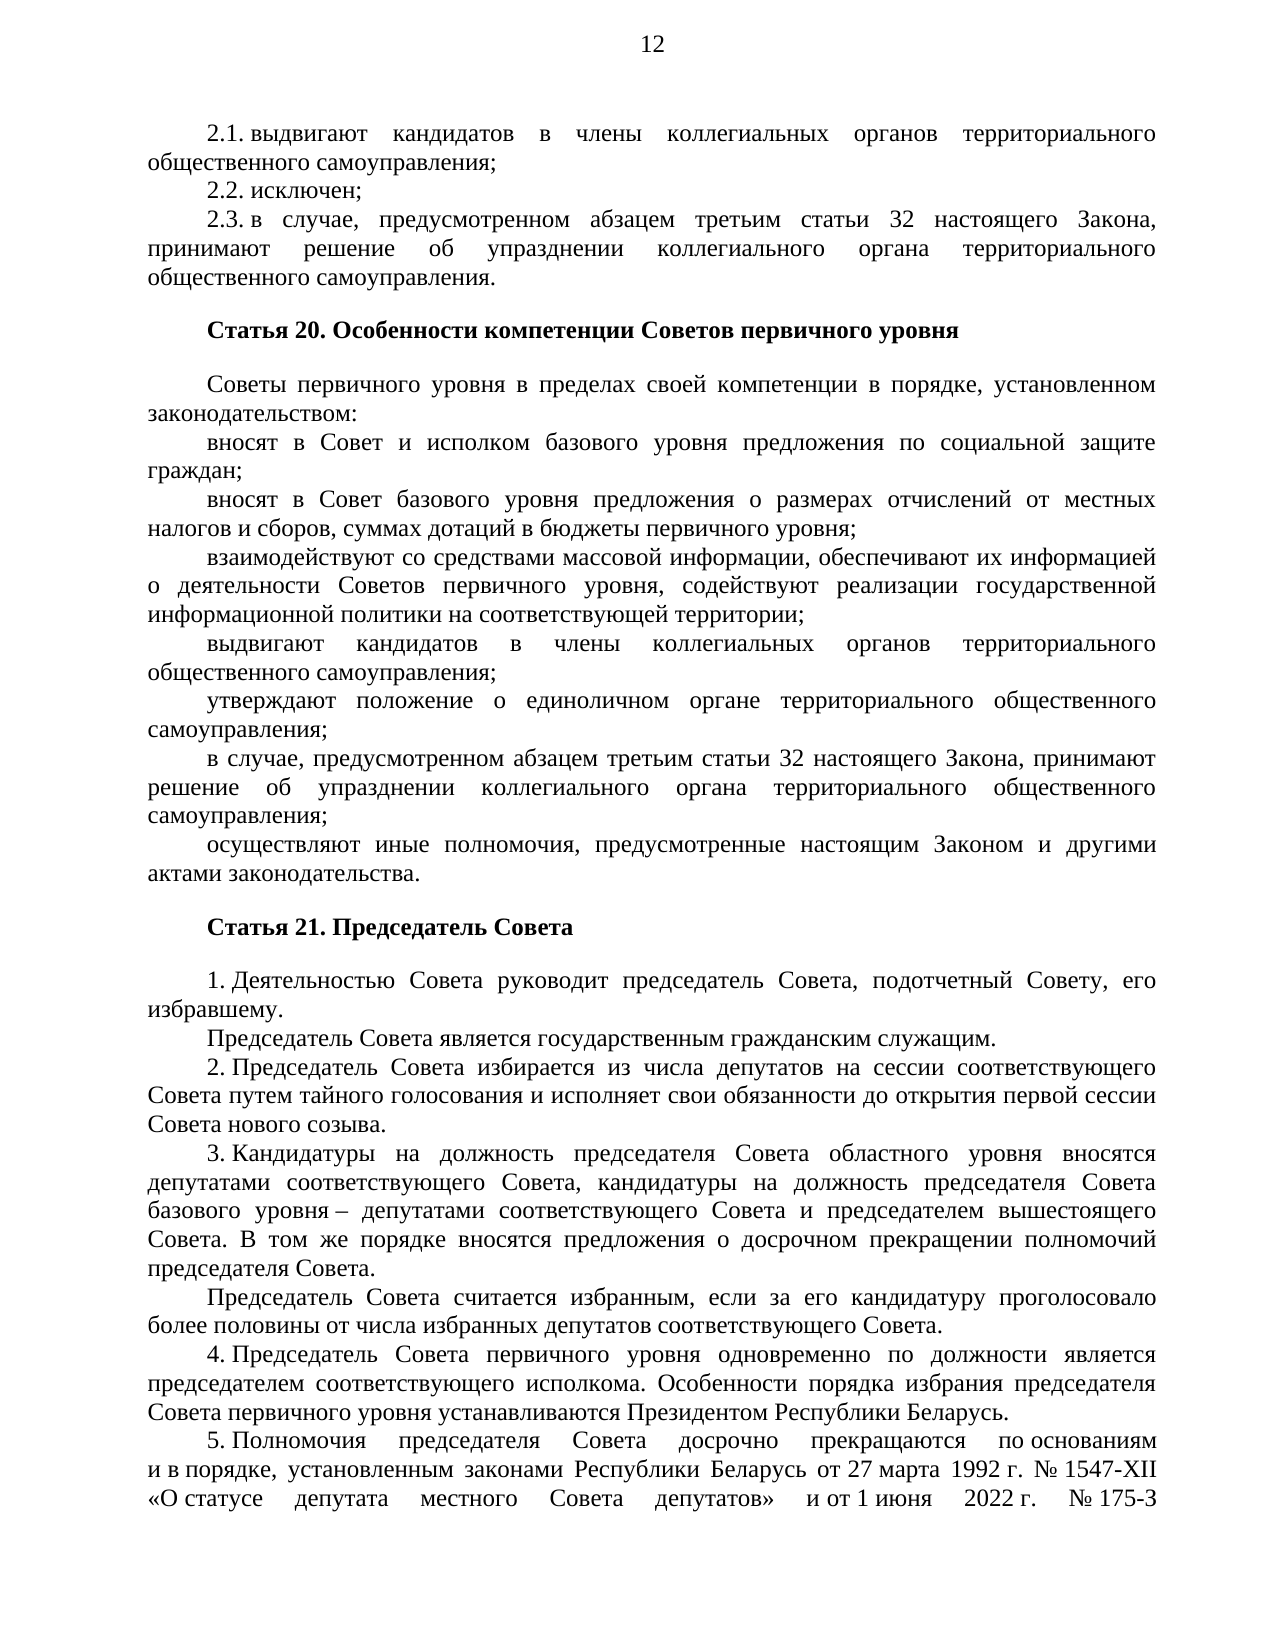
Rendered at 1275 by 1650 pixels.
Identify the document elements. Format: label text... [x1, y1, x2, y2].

text Статья 20. Особенности компетенции Советов первичного уровня [207, 316, 1157, 344]
text 1. Деятельностью Совета руководит председатель Совета, подотчетный Совету, его избравшему. [147, 966, 1157, 1023]
text выдвигают кандидатов в члены коллегиальных органов территориального общественного самоуправления; [147, 628, 1157, 686]
text Председатель Совета является государственным гражданским служащим. [147, 1023, 1157, 1052]
text 2. Председатель Совета избирается из числа депутатов на сессии соответствующего Совета путем тайного голосования и исполняет свои обязанности до открытия первой сессии Совета нового созыва. [147, 1052, 1157, 1138]
text Председатель Совета считается избранным, если за его кандидатуру проголосовало более половины от числа избранных депутатов соответствующего Совета. [147, 1282, 1157, 1339]
text в случае, предусмотренном абзацем третьим статьи 32 настоящего Закона, принимают решение об упразднении коллегиального органа территориального общественного самоуправления; [147, 743, 1157, 829]
text 2.1. выдвигают кандидатов в члены коллегиальных органов территориального общественного самоуправления; [147, 118, 1157, 176]
text 2.2. исключен; [147, 176, 1157, 204]
text Советы первичного уровня в пределах своей компетенции в порядке, установленном законодательством: [147, 369, 1157, 427]
text 4. Председатель Совета первичного уровня одновременно по должности является председателем соответствующего исполкома. Особенности порядка избрания председателя Совета первичного уровня устанавливаются Президентом Республики Беларусь. [147, 1339, 1157, 1426]
text Статья 21. Председатель Совета [207, 912, 1157, 941]
text взаимодействуют со средствами массовой информации, обеспечивают их информацией о деятельности Советов первичного уровня, содействуют реализации государственной информационной политики на соответствующей территории; [147, 542, 1157, 628]
text 3. Кандидатуры на должность председателя Совета областного уровня вносятся депутатами соответствующего Совета, кандидатуры на должность председателя Совета базового уровня – депутатами соответствующего Совета и председателем вышестоящего Совета. В том же порядке вносятся предложения о досрочном прекращении полномочий председателя Совета. [147, 1138, 1157, 1282]
text вносят в Совет и исполком базового уровня предложения по социальной защите граждан; [147, 427, 1157, 484]
text утверждают положение о единоличном органе территориального общественного самоуправления; [147, 686, 1157, 743]
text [147, 1426, 1157, 1512]
text осуществляют иные полномочия, предусмотренные настоящим Законом и другими актами законодательства. [147, 829, 1157, 887]
text вносят в Совет базового уровня предложения о размерах отчислений от местных налогов и сборов, суммах дотаций в бюджеты первичного уровня; [147, 484, 1157, 542]
text 2.3. в случае, предусмотренном абзацем третьим статьи 32 настоящего Закона, принимают решение об упразднении коллегиального органа территориального общественного самоуправления. [147, 204, 1157, 291]
